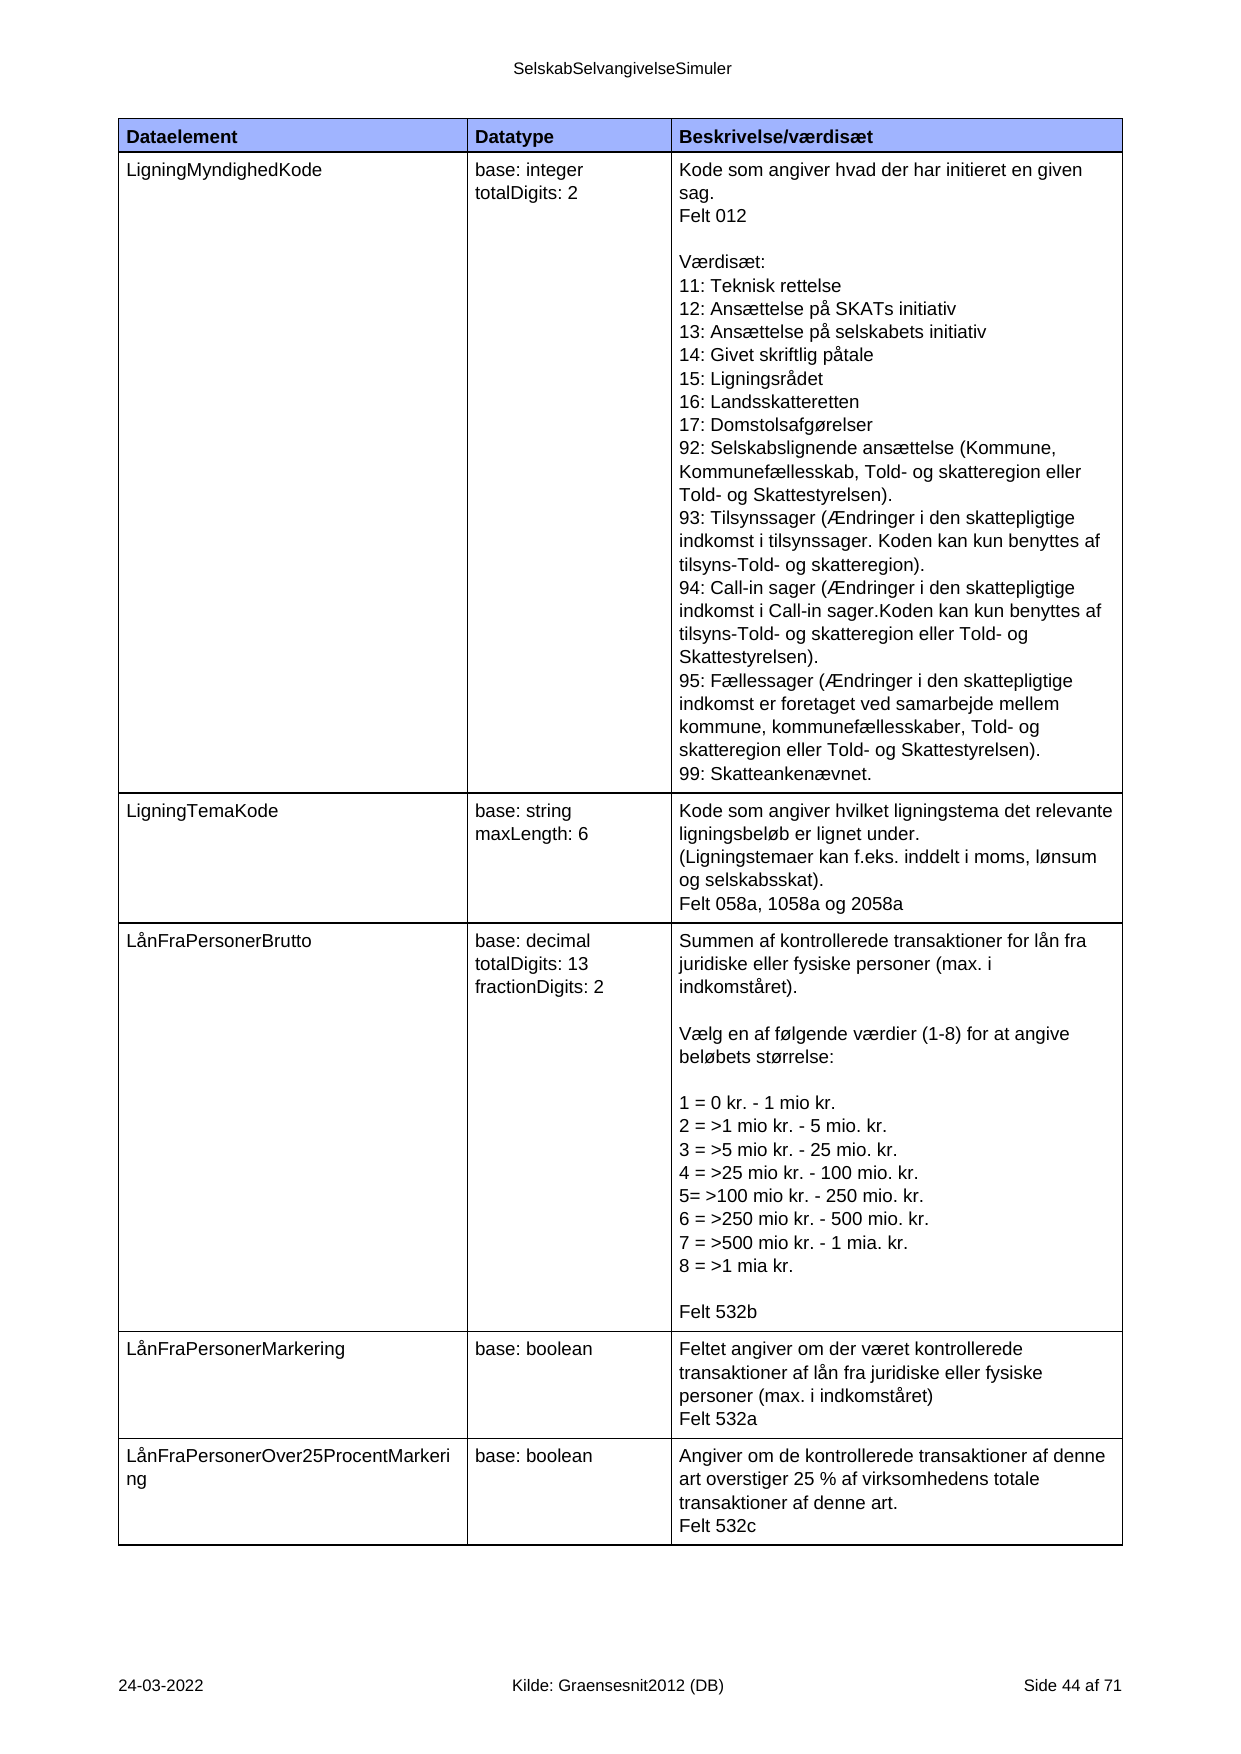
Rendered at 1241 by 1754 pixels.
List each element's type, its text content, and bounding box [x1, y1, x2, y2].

table_cell LigningTemaKode [119, 794, 467, 922]
table_cell base: boolean [468, 1439, 671, 1544]
table_header Dataelement [119, 119, 467, 151]
table_cell base: integer totalDigits: 2 [468, 153, 671, 792]
table_cell base: boolean [468, 1332, 671, 1437]
table_cell Kode som angiver hvilket ligningstema det relevante ligningsbeløb er lignet under. (Ligningstemaer kan f.eks. inddelt i moms, lønsum og selskabsskat). Felt 058a, 1058a og 2058a [672, 794, 1122, 922]
table_cell Feltet angiver om der været kontrollerede transaktioner af lån fra juridiske eller fysiske personer (max. i indkomståret) Felt 532a [672, 1332, 1122, 1437]
table_cell Summen af kontrollerede transaktioner for lån fra juridiske eller fysiske personer (max. i indkomståret). Vælg en af følgende værdier (1-8) for at angive beløbets størrelse: 1 = 0 kr. - 1 mio kr. 2 = >1 mio kr. - 5 mio. kr. 3 = >5 mio kr. - 25 mio. kr. 4 = >25 mio kr. - 100 mio. kr. 5= >100 mio kr. - 250 mio. kr. 6 = >250 mio kr. - 500 mio. kr. 7 = >500 mio kr. - 1 mia. kr. 8 = >1 mia kr. Felt 532b [672, 924, 1122, 1331]
table_cell LånFraPersonerBrutto [119, 924, 467, 1331]
table_cell Angiver om de kontrollerede transaktioner af denne art overstiger 25 % af virksomhedens totale transaktioner af denne art. Felt 532c [672, 1439, 1122, 1544]
table_cell LånFraPersonerMarkering [119, 1332, 467, 1437]
table_header Beskrivelse/værdisæt [672, 119, 1122, 151]
table_cell base: string maxLength: 6 [468, 794, 671, 922]
table_cell LånFraPersonerOver25ProcentMarkering [119, 1439, 467, 1544]
table_header Datatype [468, 119, 671, 151]
table_cell LigningMyndighedKode [119, 153, 467, 792]
table_cell Kode som angiver hvad der har initieret en given sag. Felt 012 Værdisæt: 11: Teknisk rettelse 12: Ansættelse på SKATs initiativ 13: Ansættelse på selskabets initiativ 14: Givet skriftlig påtale 15: Ligningsrådet 16: Landsskatteretten 17: Domstolsafgørelser 92: Selskabslignende ansættelse (Kommune, Kommunefællesskab, Told- og skatteregion eller Told- og Skattestyrelsen). 93: Tilsynssager (Ændringer i den skattepligtige indkomst i tilsynssager. Koden kan kun benyttes af tilsyns-Told- og skatteregion). 94: Call-in sager (Ændringer i den skattepligtige indkomst i Call-in sager.Koden kan kun benyttes af tilsyns-Told- og skatteregion eller Told- og Skattestyrelsen). 95: Fællessager (Ændringer i den skattepligtige indkomst er foretaget ved samarbejde mellem kommune, kommunefællesskaber, Told- og skatteregion eller Told- og Skattestyrelsen). 99: Skatteankenævnet. [672, 153, 1122, 792]
table_cell base: decimal totalDigits: 13 fractionDigits: 2 [468, 924, 671, 1331]
